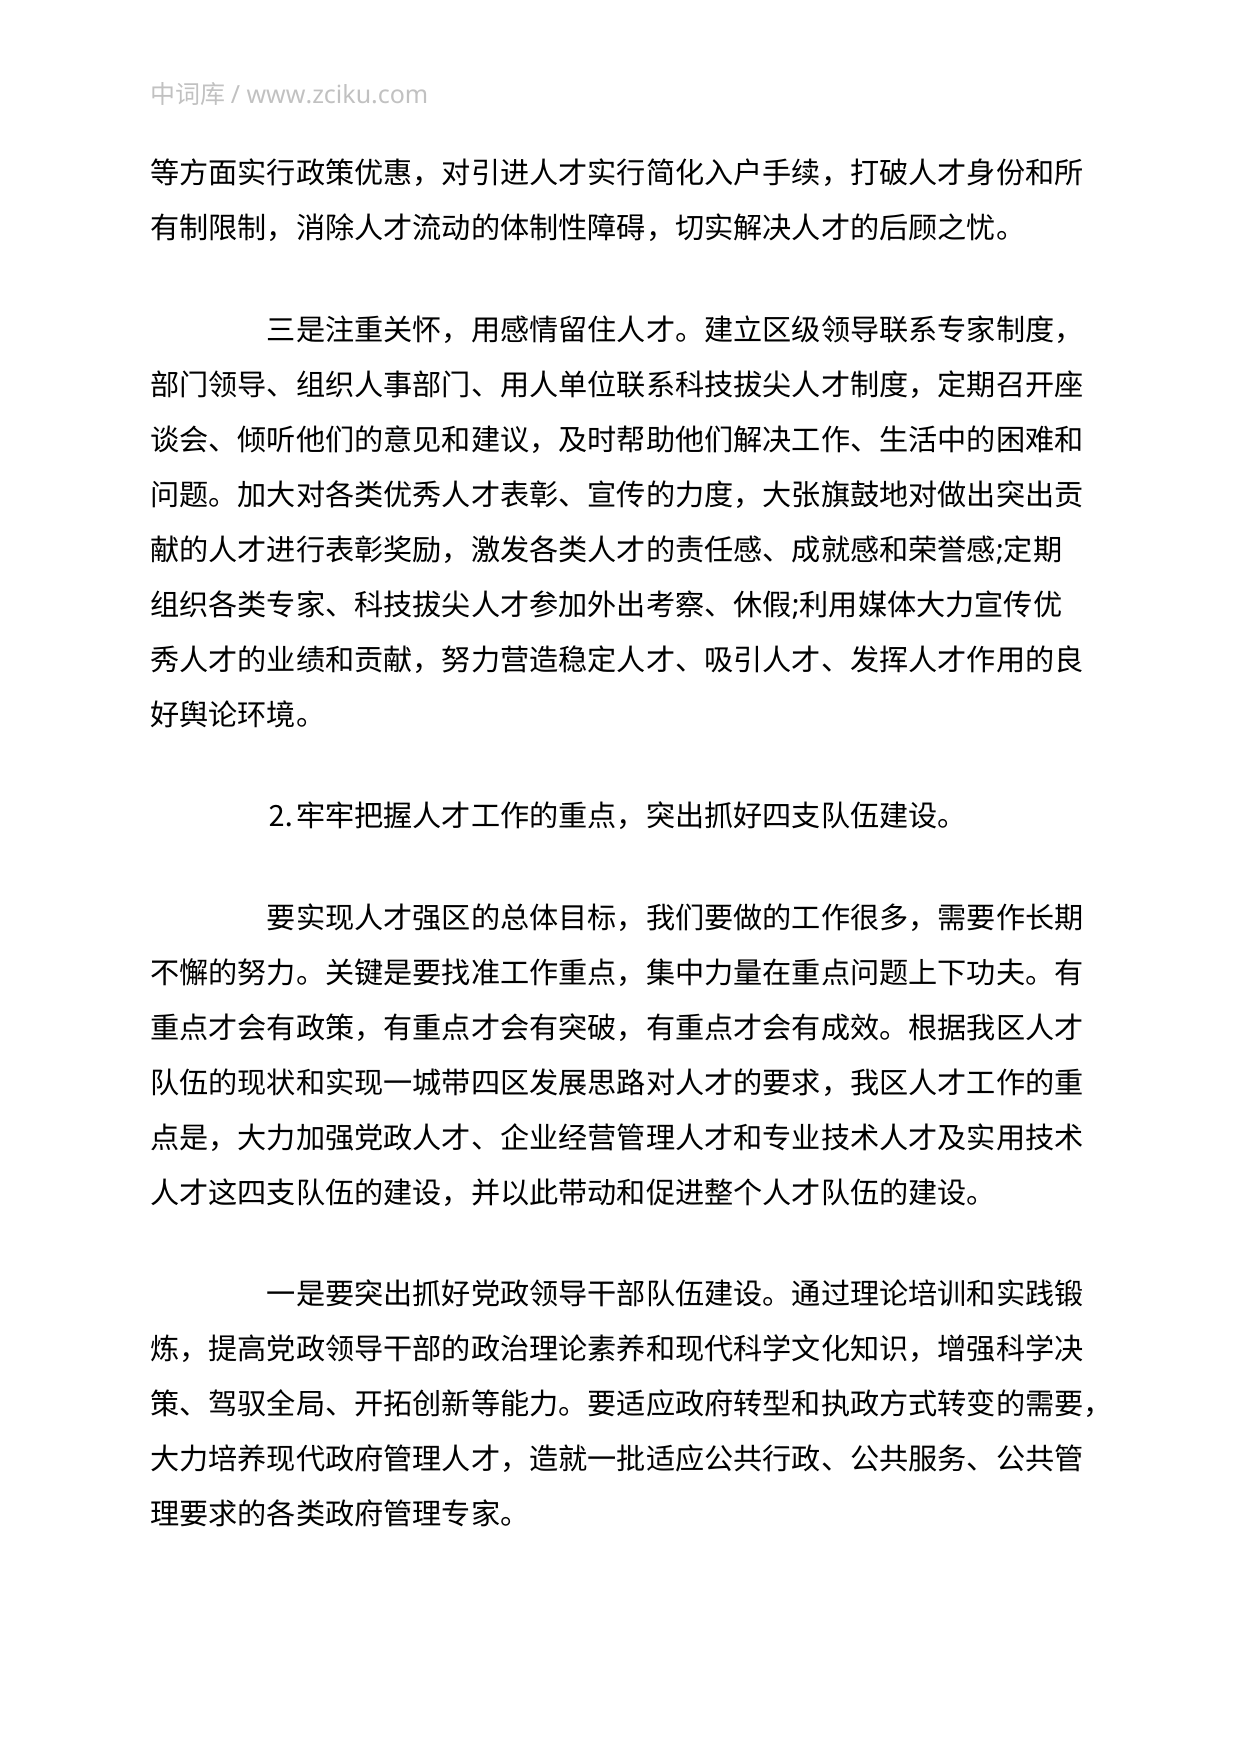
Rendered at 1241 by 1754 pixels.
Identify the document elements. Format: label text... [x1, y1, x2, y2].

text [150, 150, 1090, 247]
text 一是要突出抓好党政领导干部队伍建设。通过理论培训和实践锻炼，提高党政领导干部的政治理论素养和现代科学文化知识，增强科学决策、驾驭全局、开拓创新等能力。要适应政府转型和执政方式转变的需要，大力培养现代政府管理人才，造就一批适应公共行政、公共服务、公共管理要求的各类政府管理专家。 [150, 1271, 1090, 1533]
text ⒉牢牢把握人才工作的重点，突出抓好四支队伍建设。 [150, 793, 1090, 835]
text 三是注重关怀，用感情留住人才。建立区级领导联系专家制度，部门领导、组织人事部门、用人单位联系科技拔尖人才制度，定期召开座谈会、倾听他们的意见和建议，及时帮助他们解决工作、生活中的困难和问题。加大对各类优秀人才表彰、宣传的力度，大张旗鼓地对做出突出贡献的人才进行表彰奖励，激发各类人才的责任感、成就感和荣誉感;定期组织各类专家、科技拔尖人才参加外出考察、休假;利用媒体大力宣传优秀人才的业绩和贡献，努力营造稳定人才、吸引人才、发挥人才作用的良好舆论环境。 [150, 307, 1090, 733]
text 要实现人才强区的总体目标，我们要做的工作很多，需要作长期不懈的努力。关键是要找准工作重点，集中力量在重点问题上下功夫。有重点才会有政策，有重点才会有突破，有重点才会有成效。根据我区人才队伍的现状和实现一城带四区发展思路对人才的要求，我区人才工作的重点是，大力加强党政人才、企业经营管理人才和专业技术人才及实用技术人才这四支队伍的建设，并以此带动和促进整个人才队伍的建设。 [150, 895, 1090, 1211]
